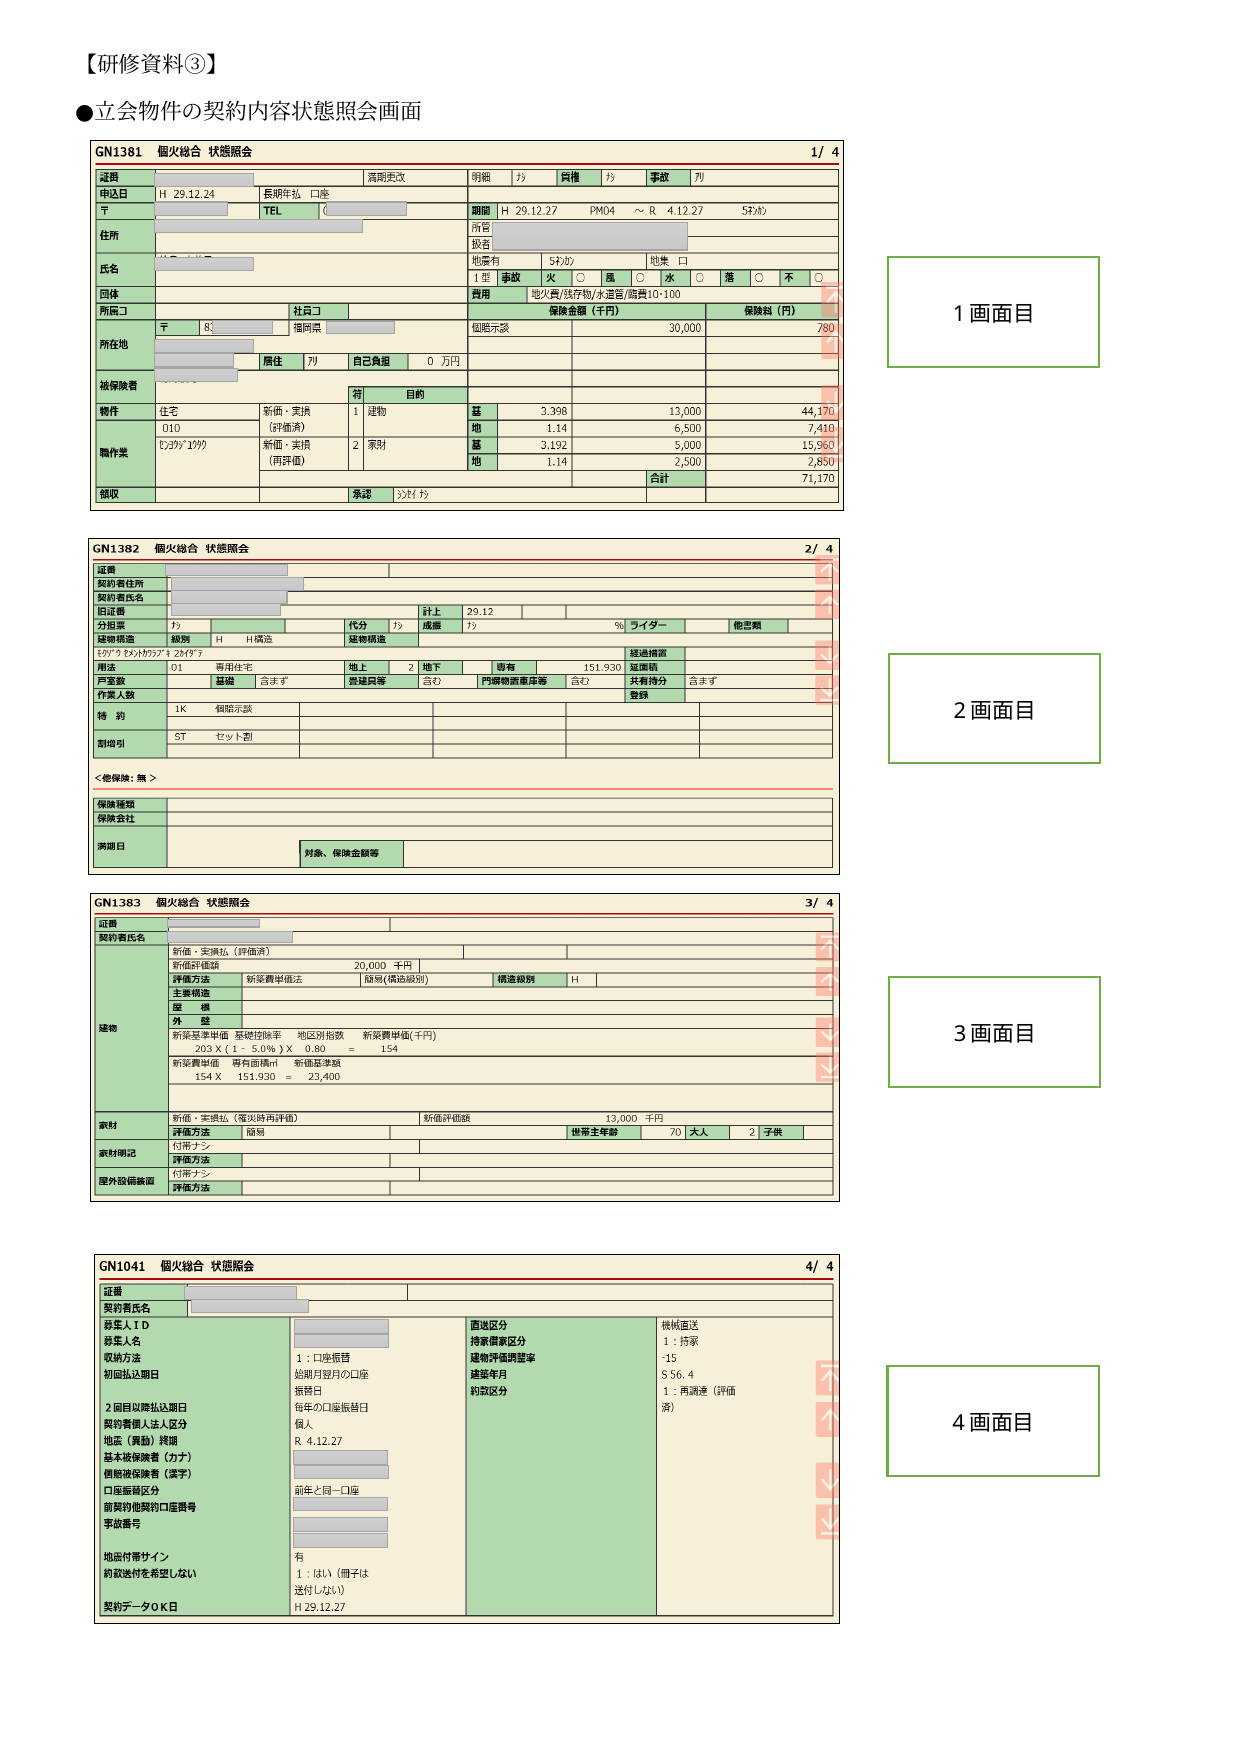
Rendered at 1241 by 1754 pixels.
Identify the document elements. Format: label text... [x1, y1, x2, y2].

picture [91, 894, 839, 1201]
text ●立会物件の契約内容状態照会画面 [75, 91, 1165, 129]
picture [95, 1255, 839, 1623]
picture [89, 539, 839, 874]
picture [91, 141, 843, 510]
